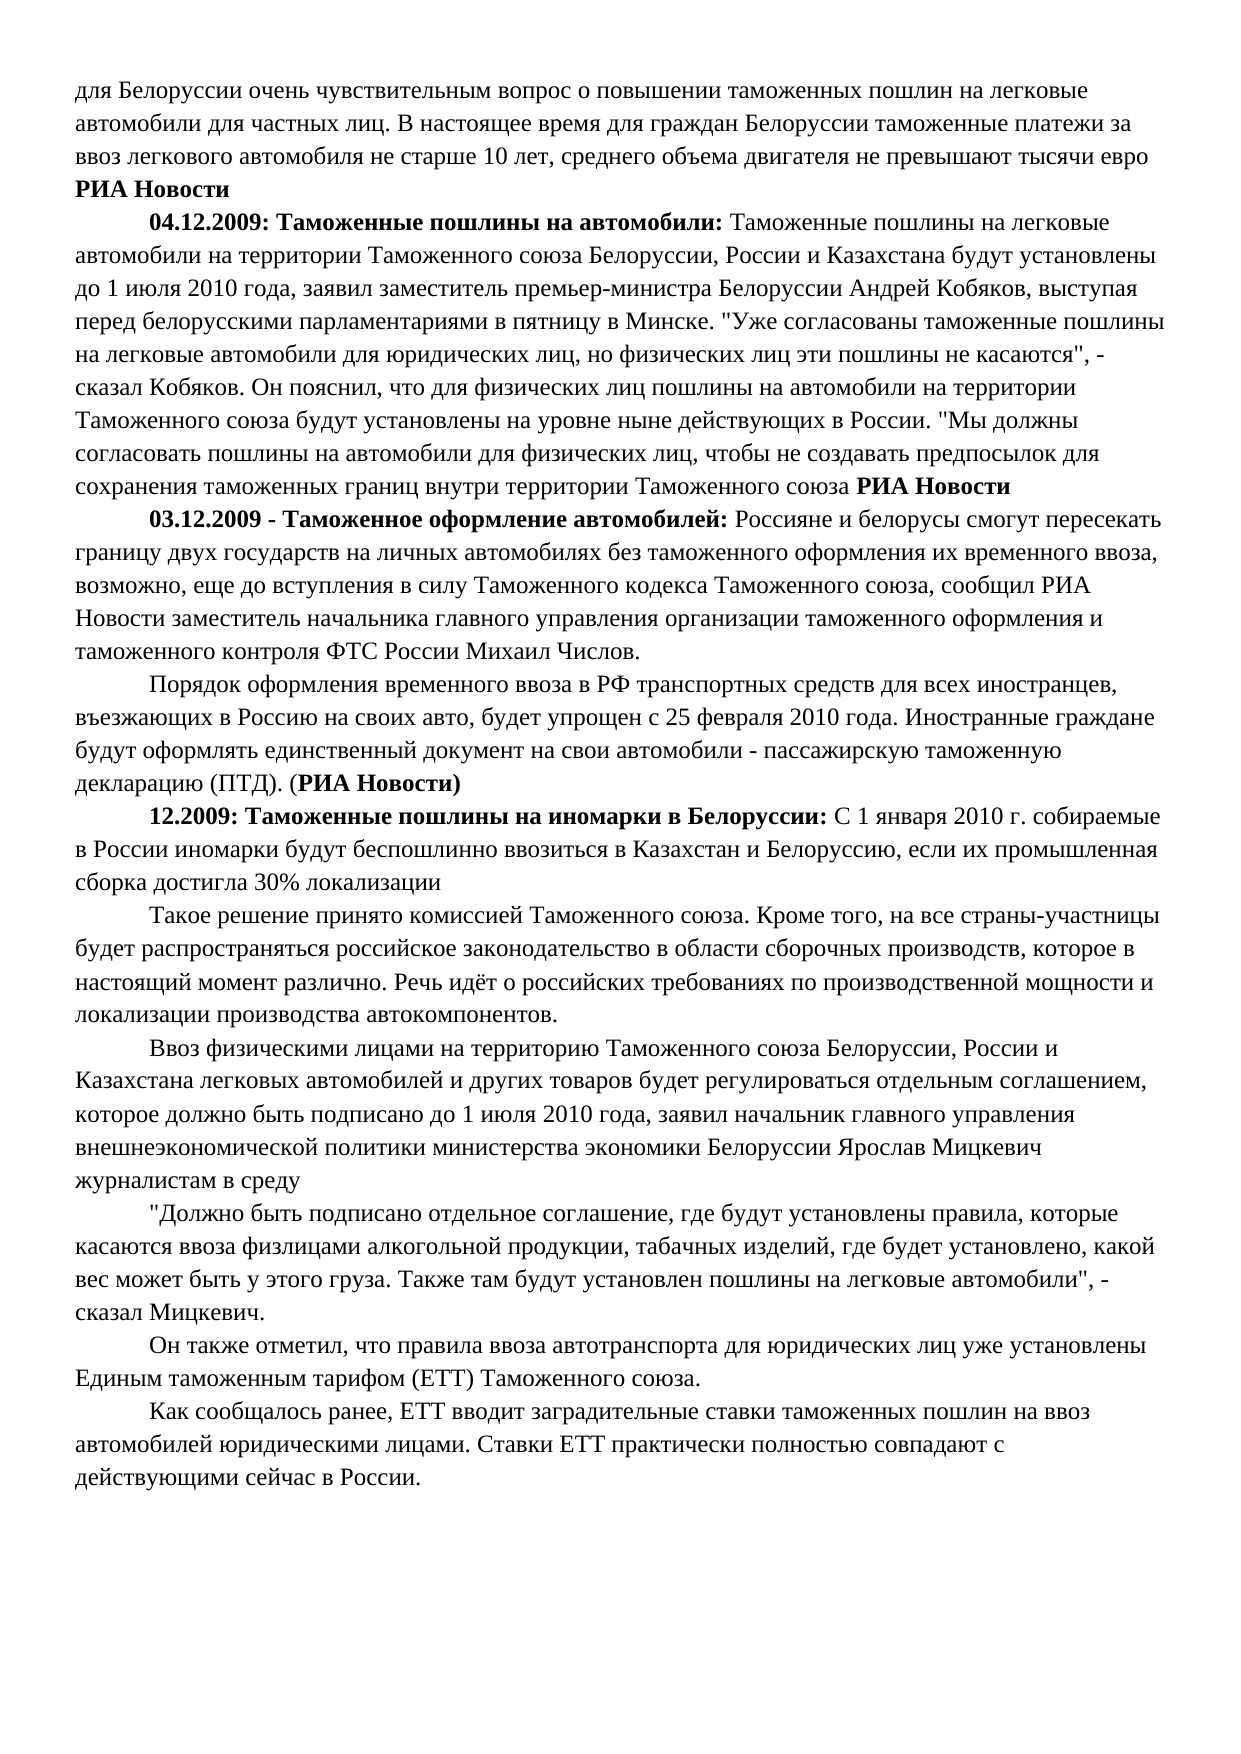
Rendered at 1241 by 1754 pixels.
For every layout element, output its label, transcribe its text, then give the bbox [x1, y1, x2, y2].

text 12.2009: Таможенные пошлины на иномарки в Белоруссии: С 1 января 2010 г. собираемые в России иномарки будут беспошлинно ввозиться в Казахстан и Белоруссию, если их промышленная сборка достигла 30% локализации [75, 801, 1165, 896]
text 04.12.2009: Таможенные пошлины на автомобили: Таможенные пошлины на легковые автомобили на территории Таможенного союза Белоруссии, России и Казахстана будут установлены до 1 июля 2010 года, заявил заместитель премьер-министра Белоруссии Андрей Кобяков, выступая перед белорусскими парламентариями в пятницу в Минске. "Уже согласованы таможенные пошлины на легковые автомобили для юридических лиц, но физических лиц эти пошлины не касаются", - сказал Кобяков. Он пояснил, что для физических лиц пошлины на автомобили на территории Таможенного союза будут установлены на уровне ныне действующих в России. "Мы должны согласовать пошлины на автомобили для физических лиц, чтобы не создавать предпосылок для сохранения таможенных границ внутри территории Таможенного союза РИА Новости [75, 207, 1165, 500]
text Такое решение принято комиссией Таможенного союза. Кроме того, на все страны-участницы будет распространяться российское законодательство в области сборочных производств, которое в настоящий момент различно. Речь идёт о российских требованиях по производственной мощности и локализации производства автокомпонентов. [75, 901, 1165, 1028]
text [75, 75, 1165, 203]
text Порядок оформления временного ввоза в РФ транспортных средств для всех иностранцев, въезжающих в Россию на своих авто, будет упрощен с 25 февраля 2010 года. Иностранные граждане будут оформлять единственный документ на свои автомобили - пассажирскую таможенную декларацию (ПТД). (РИА Новости) [75, 669, 1165, 797]
text "Должно быть подписано отдельное соглашение, где будут установлены правила, которые касаются ввоза физлицами алкогольной продукции, табачных изделий, где будет установлено, какой вес может быть у этого груза. Также там будут установлен пошлины на легковые автомобили", - сказал Мицкевич. [75, 1198, 1165, 1326]
text Он также отметил, что правила ввоза автотранспорта для юридических лиц уже установлены Единым таможенным тарифом (ЕТТ) Таможенного союза. [75, 1330, 1165, 1392]
text Как сообщалось ранее, ЕТТ вводит заградительные ставки таможенных пошлин на ввоз автомобилей юридическими лицами. Ставки ЕТТ практически полностью совпадают с действующими сейчас в России. [75, 1396, 1165, 1491]
text Ввоз физическими лицами на территорию Таможенного союза Белоруссии, России и Казахстана легковых автомобилей и других товаров будет регулироваться отдельным соглашением, которое должно быть подписано до 1 июля 2010 года, заявил начальник главного управления внешнеэкономической политики министерства экономики Белоруссии Ярослав Мицкевич журналистам в среду [75, 1033, 1165, 1193]
text 03.12.2009 - Таможенное оформление автомобилей: Россияне и белорусы смогут пересекать границу двух государств на личных автомобилях без таможенного оформления их временного ввоза, возможно, еще до вступления в силу Таможенного кодекса Таможенного союза, сообщил РИА Новости заместитель начальника главного управления организации таможенного оформления и таможенного контроля ФТС России Михаил Числов. [75, 504, 1165, 665]
